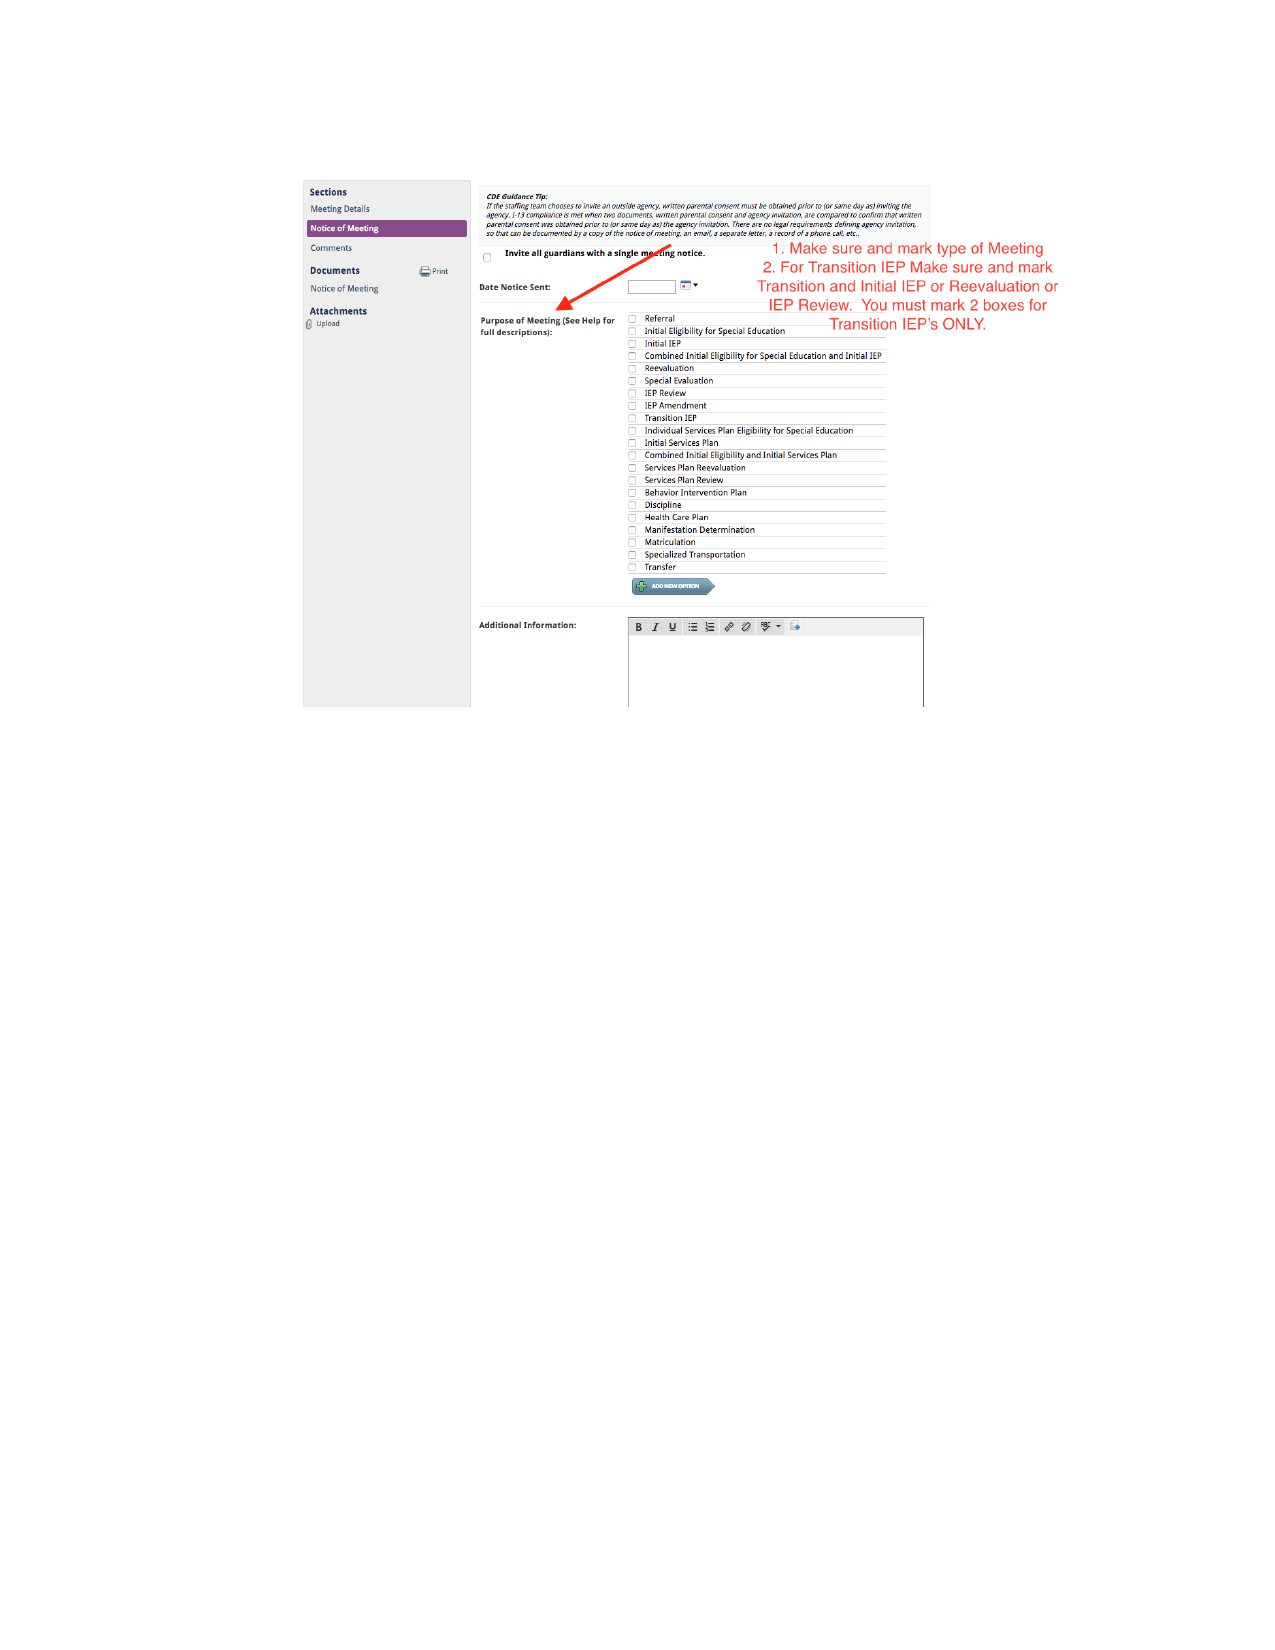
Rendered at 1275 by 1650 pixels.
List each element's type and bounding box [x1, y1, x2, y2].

picture [187, 178, 1088, 707]
